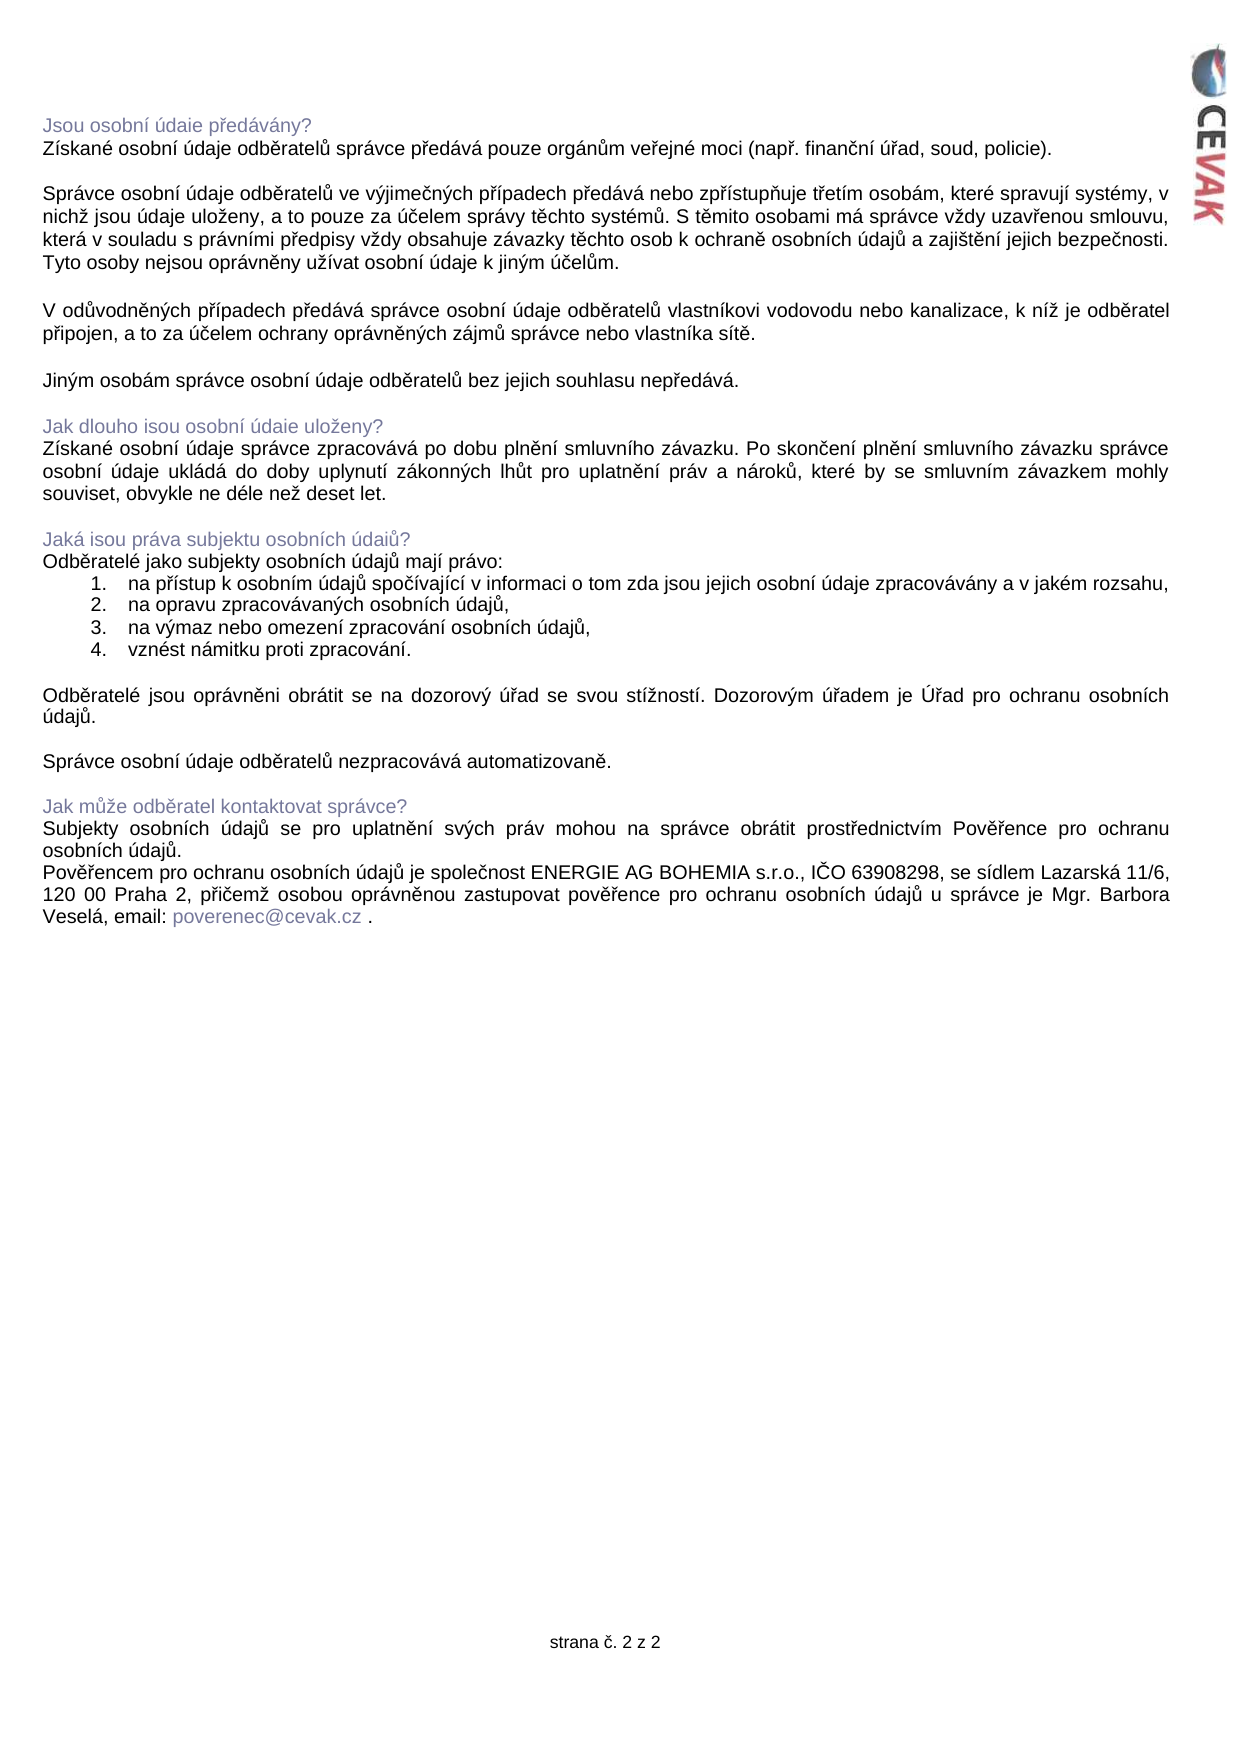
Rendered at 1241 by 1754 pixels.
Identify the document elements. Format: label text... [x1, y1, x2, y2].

text strana č. 2 z 2 [549, 1632, 661, 1652]
text V odůvodněných případech předává správce osobní údaje odběratelů vlastníkovi vodovodu nebo kanalizace, k níž je odběratel připojen, a to za účelem ochrany oprávněných zájmů správce nebo vlastníka sítě. [42, 299, 1171, 345]
picture [1193, 104, 1227, 226]
text Správce osobní údaje odběratelů ve výjimečných případech předává nebo zpřístupňuje třetím osobám, které spravují systémy, v nichž jsou údaje uloženy, a to pouze za účelem správy těchto systémů. S těmito osobami má správce vždy uzavřenou smlouvu, která v souladu s právními předpisy vždy obsahuje závazky těchto osob k ochraně osobních údajů a zajištění jejich bezpečnosti. Tyto osoby nejsou oprávněny užívat osobní údaje k jiným účelům. [42, 182, 1171, 274]
text Pověřencem pro ochranu osobních údajů je společnost ENERGIE AG BOHEMIA s.r.o., IČO 63908298, se sídlem Lazarská 11/6, 120 00 Praha 2, přičemž osobou oprávněnou zastupovat pověřence pro ochranu osobních údajů u správce je Mgr. Barbora Veselá, email: poverenec@cevak.cz . [42, 862, 1171, 927]
text Jak dlouho isou osobní údaie uloženy? [42, 415, 1171, 438]
text Subjekty osobních údajů se pro uplatnění svých práv mohou na správce obrátit prostřednictvím Pověřence pro ochranu osobních údajů. [42, 818, 1171, 862]
text Jsou osobní údaie předávány? [42, 115, 1171, 137]
list vznést námitku proti zpracování. [90, 639, 1171, 661]
picture [1190, 43, 1227, 99]
list na opravu zpracovávaných osobních údajů, [90, 594, 1171, 616]
list na přístup k osobním údajů spočívající v informaci o tom zda jsou jejich osobní údaje zpracovávány a v jakém rozsahu, [90, 573, 1171, 594]
text Získané osobní údaje odběratelů správce předává pouze orgánům veřejné moci (např. finanční úřad, soud, policie). [42, 137, 1171, 159]
text Odběratelé jako subjekty osobních údajů mají právo: [42, 551, 1171, 573]
text Jaká isou práva subjektu osobních údaiů? [42, 529, 1171, 551]
text Jak může odběratel kontaktovat správce? [42, 796, 1171, 818]
list na výmaz nebo omezení zpracování osobních údajů, [90, 616, 1171, 639]
text Správce osobní údaje odběratelů nezpracovává automatizovaně. [42, 751, 1171, 773]
text Jiným osobám správce osobní údaje odběratelů bez jejich souhlasu nepředává. [42, 369, 740, 392]
text Odběratelé jsou oprávněni obrátit se na dozorový úřad se svou stížností. Dozorovým úřadem je Úřad pro ochranu osobních údajů. [42, 685, 1171, 728]
text Získané osobní údaje správce zpracovává po dobu plnění smluvního závazku. Po skončení plnění smluvního závazku správce osobní údaje ukládá do doby uplynutí zákonných lhůt pro uplatnění práv a nároků, které by se smluvním závazkem mohly souviset, obvykle ne déle než deset let. [42, 438, 1171, 505]
